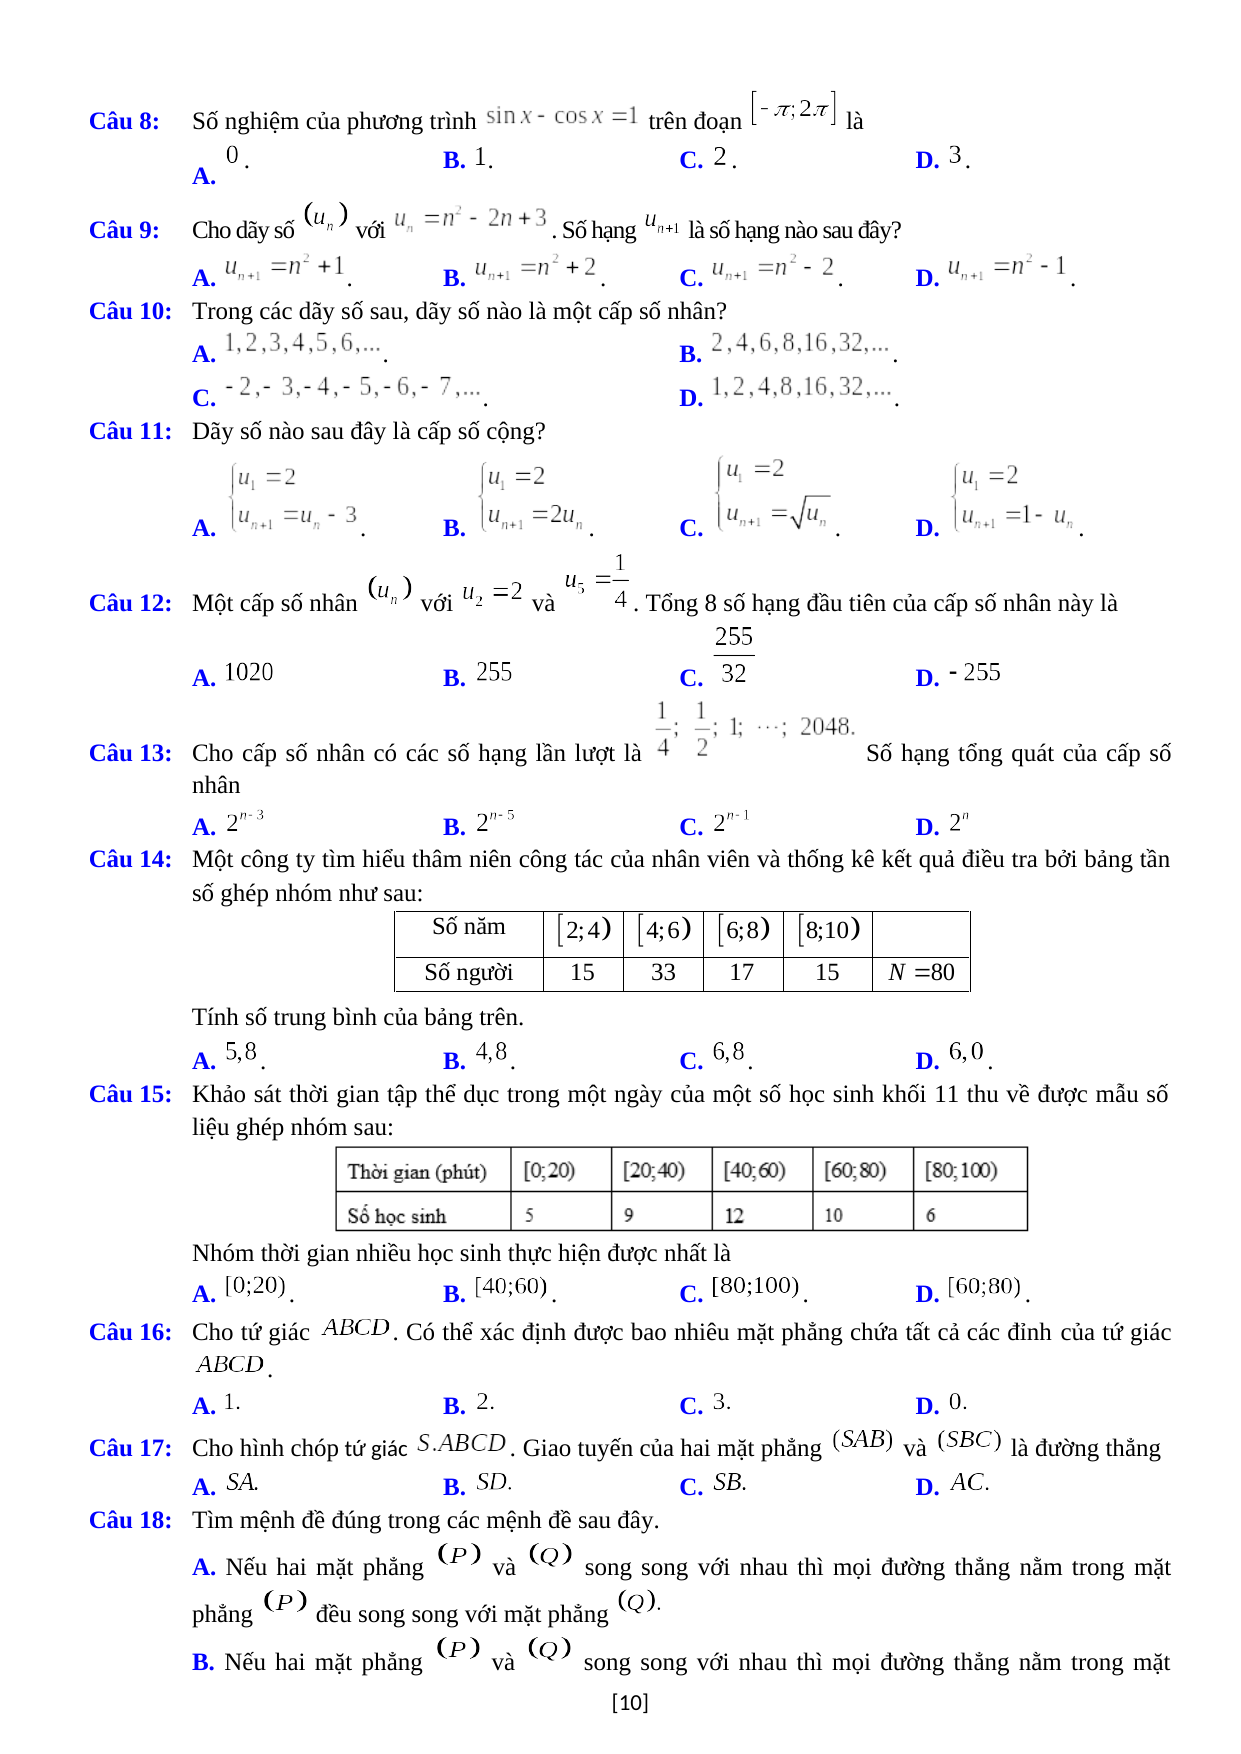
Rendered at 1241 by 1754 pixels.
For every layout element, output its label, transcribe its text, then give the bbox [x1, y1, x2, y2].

list A. . B. . C. . D. . [192, 1035, 1172, 1074]
list Một cấp số nhân với và . Tổng 8 số hạng đầu tiên của cấp số nhân này là [88, 546, 1172, 617]
text A. . B. . C. . D. . [192, 1271, 1172, 1308]
list Cho hình chóp tứ giác . Giao tuyến của hai mặt phẳng và là đường thẳng [88, 1424, 1172, 1462]
text A. Nếu hai mặt phẳng và song song với nhau thì mọi đường thẳng nằm trong mặt phẳng đều song song với mặt phẳng [192, 1538, 1172, 1628]
list Một công ty tìm hiểu thâm niên công tác của nhân viên và thống kê kết quả điều tra bởi bảng tần số ghép nhóm như sau: [88, 844, 1172, 906]
list Số nghiệm của phương trình trên đoạn là [88, 88, 1172, 135]
list Trong các dãy số sau, dãy số nào là một cấp số nhân? [88, 296, 1172, 325]
picture [333, 1145, 1031, 1234]
text A. B. C. D. [192, 804, 1172, 840]
text Tính số trung bình của bảng trên. [192, 1002, 1172, 1031]
text A. B. C. D. [192, 1387, 1172, 1420]
text A. . B. . C. . D. . [192, 248, 1172, 292]
text A. . B. . C. . D. . [192, 139, 1172, 190]
list Dãy số nào sau đây là cấp số cộng? [88, 416, 1172, 445]
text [192, 1632, 1172, 1675]
list Cho tứ giác . Có thể xác định được bao nhiêu mặt phẳng chứa tất cả các đỉnh của tứ giác . [88, 1313, 1172, 1383]
text A. . B. . [192, 329, 1172, 368]
list Tìm mệnh đề đúng trong các mệnh đề sau đây. [88, 1505, 1172, 1534]
list Cho cấp số nhân có các số hạng lần lượt là Số hạng tổng quát của cấp số nhân [88, 696, 1172, 799]
text Nhóm thời gian nhiều học sinh thực hiện được nhất là [192, 1238, 1172, 1266]
text A. B. C. D. [192, 1467, 1172, 1501]
text C. . D. . [192, 372, 1172, 412]
text A. B. C. D. [192, 621, 1172, 692]
text A. . B. . C. . D. . [192, 449, 1172, 542]
list Khảo sát thời gian tập thể dục trong một ngày của một số học sinh khối 11 thu về được mẫu số liệu ghép nhóm sau: [88, 1079, 1172, 1141]
list Cho dãy số với . Số hạng là số hạng nào sau đây? [88, 197, 1172, 243]
